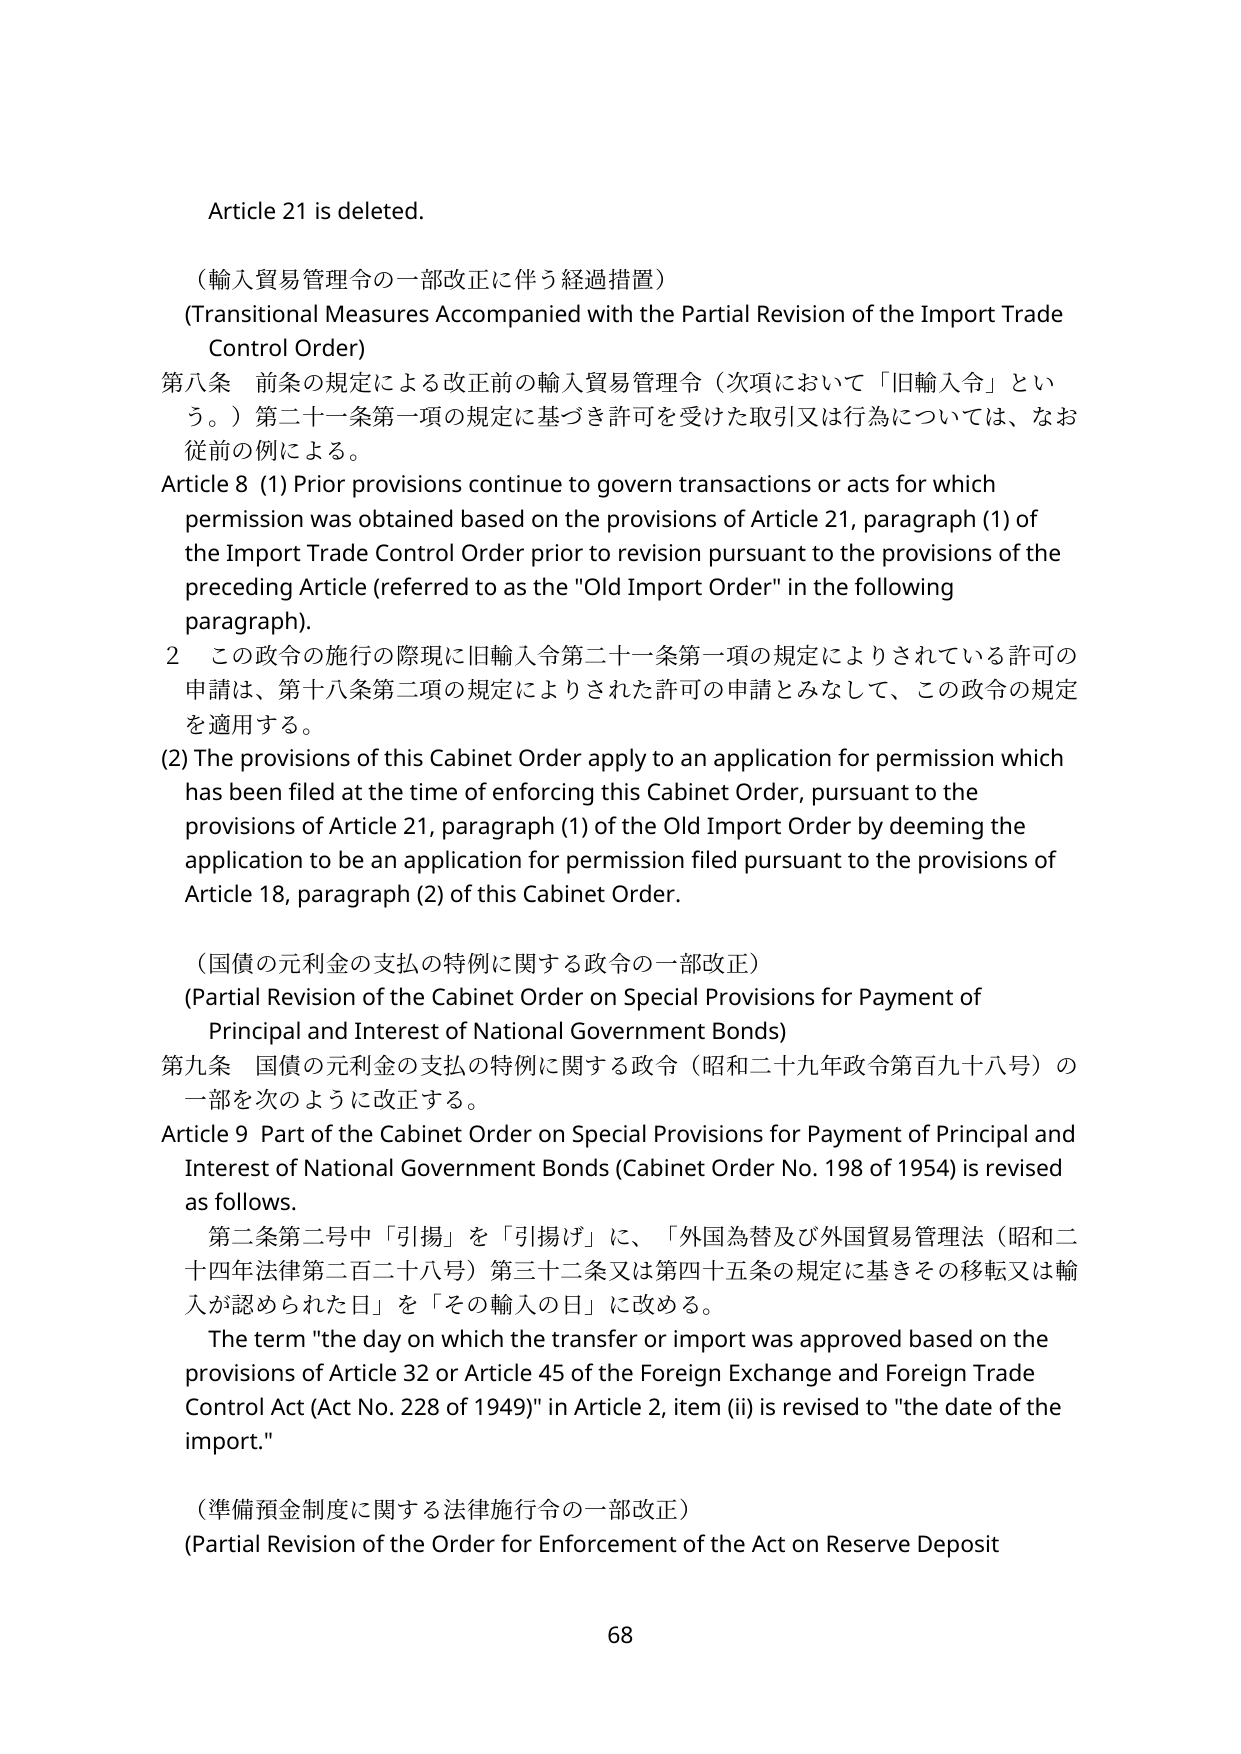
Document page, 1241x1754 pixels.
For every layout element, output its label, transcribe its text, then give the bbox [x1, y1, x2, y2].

text 第二条第二号中「引揚」を「引揚げ」に、「外国為替及び外国貿易管理法（昭和二十四年法律第二百二十八号）第三十二条又は第四十五条の規定に基きその移転又は輸入が認められた日」を「その輸入の日」に改める。 [184, 1219, 1079, 1321]
text The term "the day on which the transfer or import was approved based on the provisions of Article 32 or Article 45 of the Foreign Exchange and Foreign Trade Control Act (Act No. 228 of 1949)" in Article 2, item (ii) is revised to "the date of the import." [184, 1321, 1079, 1458]
text 第九条 国債の元利金の支払の特例に関する政令（昭和二十九年政令第百九十八号）の一部を次のように改正する。 [161, 1048, 1079, 1116]
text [184, 1526, 1079, 1560]
text ２ この政令の施行の際現に旧輸入令第二十一条第一項の規定によりされている許可の申請は、第十八条第二項の規定によりされた許可の申請とみなして、この政令の規定を適用する。 [161, 638, 1079, 740]
text （準備預金制度に関する法律施行令の一部改正） [184, 1492, 1079, 1526]
text (2) The provisions of this Cabinet Order apply to an application for permission which has been filed at the time of enforcing this Cabinet Order, pursuant to the provisions of Article 21, paragraph (1) of the Old Import Order by deeming the application to be an application for permission filed pursuant to the provisions of Article 18, paragraph (2) of this Cabinet Order. [161, 740, 1079, 911]
text (Transitional Measures Accompanied with the Partial Revision of the Import Trade Control Order) [184, 296, 1079, 364]
text (Partial Revision of the Cabinet Order on Special Provisions for Payment of Principal and Interest of National Government Bonds) [184, 979, 1079, 1048]
text Article 21 is deleted. [184, 194, 1079, 228]
text （国債の元利金の支払の特例に関する政令の一部改正） [184, 945, 1079, 979]
text Article 9 Part of the Cabinet Order on Special Provisions for Payment of Principal and Interest of National Government Bonds (Cabinet Order No. 198 of 1954) is revised as follows. [161, 1116, 1079, 1219]
text Article 8 (1) Prior provisions continue to govern transactions or acts for which permission was obtained based on the provisions of Article 21, paragraph (1) of the Import Trade Control Order prior to revision pursuant to the provisions of the preceding Article (referred to as the "Old Import Order" in the following paragraph). [161, 467, 1079, 638]
text 第八条 前条の規定による改正前の輸入貿易管理令（次項において「旧輸入令」という。）第二十一条第一項の規定に基づき許可を受けた取引又は行為については、なお従前の例による。 [161, 364, 1079, 467]
text （輸入貿易管理令の一部改正に伴う経過措置） [184, 262, 1079, 296]
